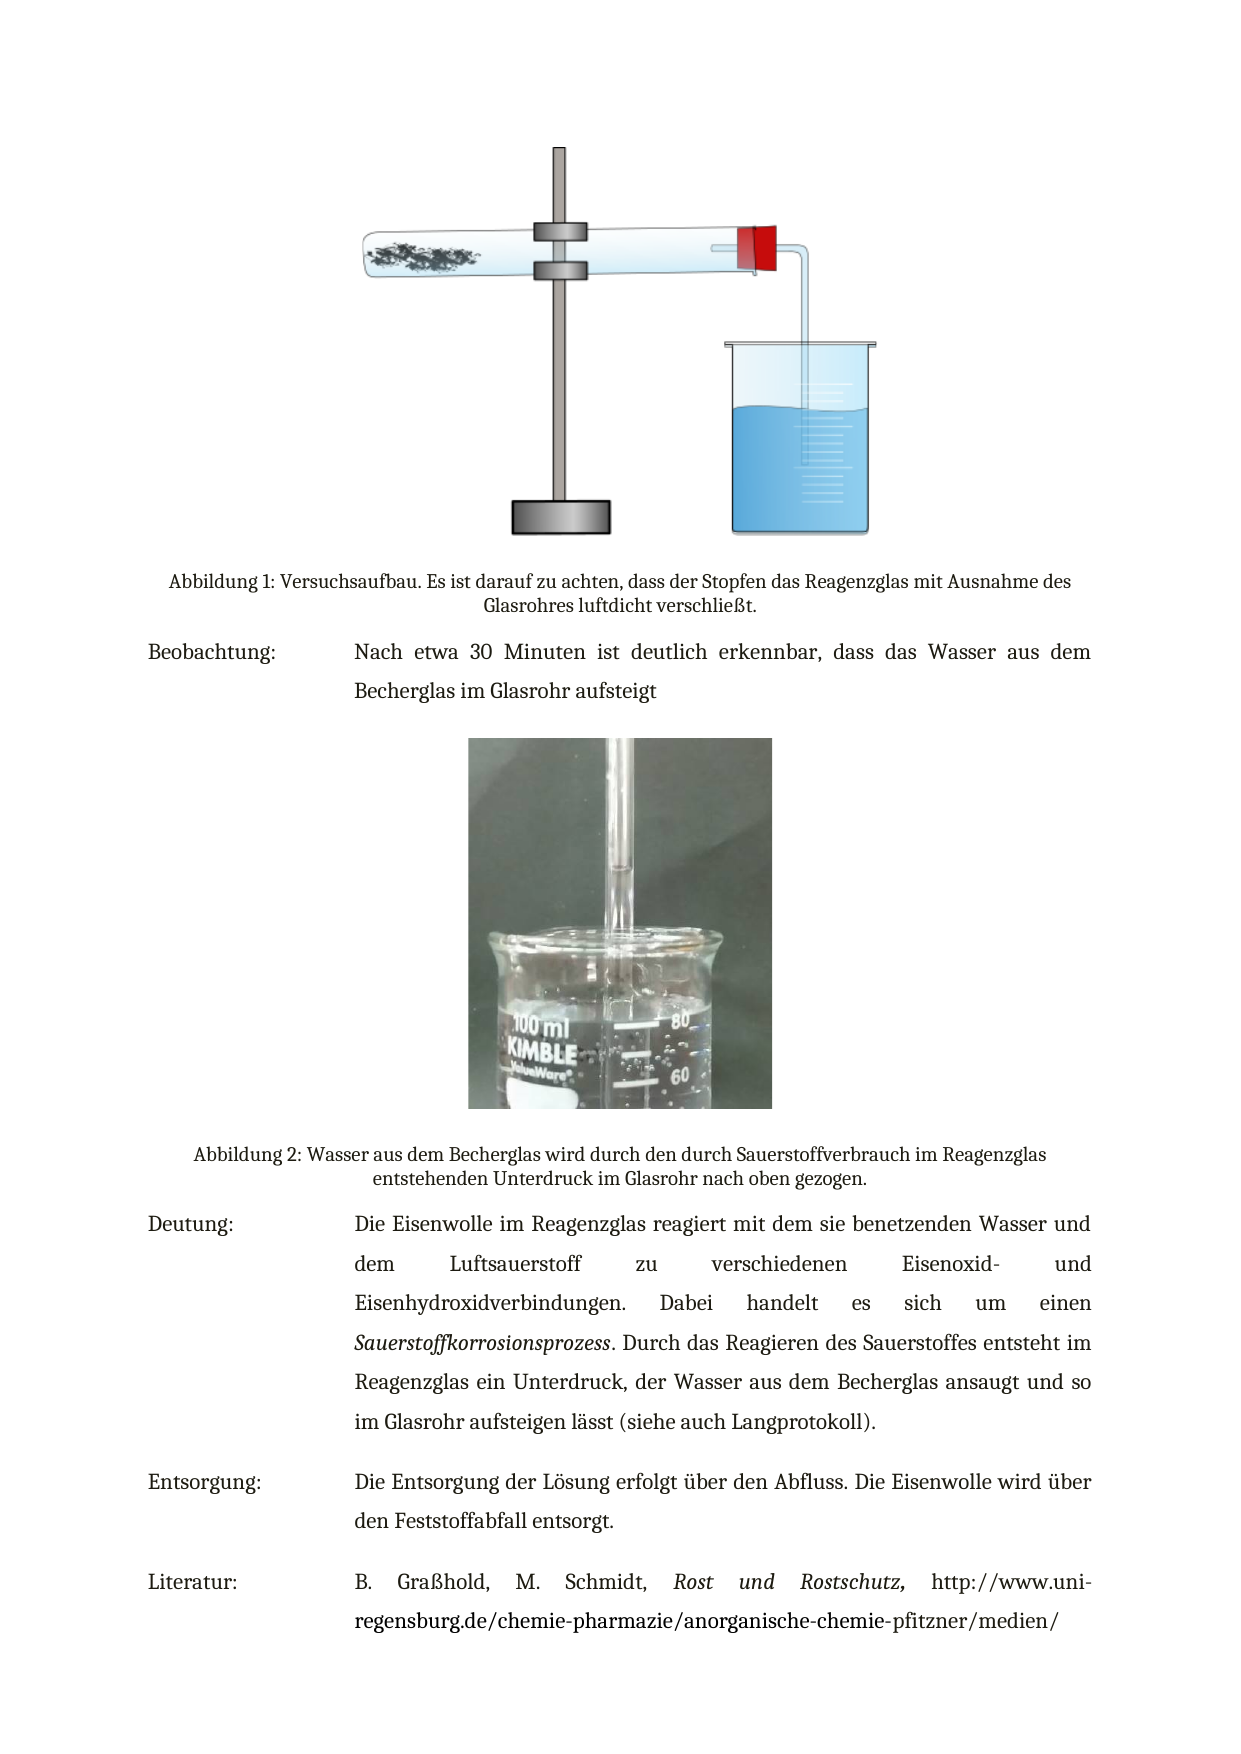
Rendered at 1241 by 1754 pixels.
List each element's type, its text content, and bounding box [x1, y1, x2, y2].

text Entsorgung: Die Entsorgung der Lösung erfolgt über den Abfluss. Die Eisenwolle wird über den Feststoffabfall entsorgt. [148, 1469, 1093, 1535]
text Abbildung 1: Versuchsaufbau. Es ist darauf zu achten, dass der Stopfen das Reagenzglas mit Ausnahme des Glasrohres luftdicht verschließt. [148, 570, 1093, 618]
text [148, 1569, 1093, 1634]
text Beobachtung: Nach etwa 30 Minuten ist deutlich erkennbar, dass das Wasser aus dem Becherglas im Glasrohr aufsteigt [148, 639, 1093, 704]
text Deutung: Die Eisenwolle im Reagenzglas reagiert mit dem sie benetzenden Wasser und dem Luftsauerstoff zu verschiedenen Eisenoxid- und Eisenhydroxidverbindungen. Dabei handelt es sich um einen Sauerstoffkorrosionsprozess. Durch das Reagieren des Sauerstoffes entsteht im Reagenzglas ein Unterdruck, der Wasser aus dem Becherglas ansaugt und so im Glasrohr aufsteigen lässt (siehe auch Langprotokoll). [148, 1211, 1093, 1435]
picture [468, 738, 773, 1109]
text Abbildung 2: Wasser aus dem Becherglas wird durch den durch Sauerstoffverbrauch im Reagenzglas entstehenden Unterdruck im Glasrohr nach oben gezogen. [148, 1142, 1093, 1190]
picture [362, 147, 878, 536]
